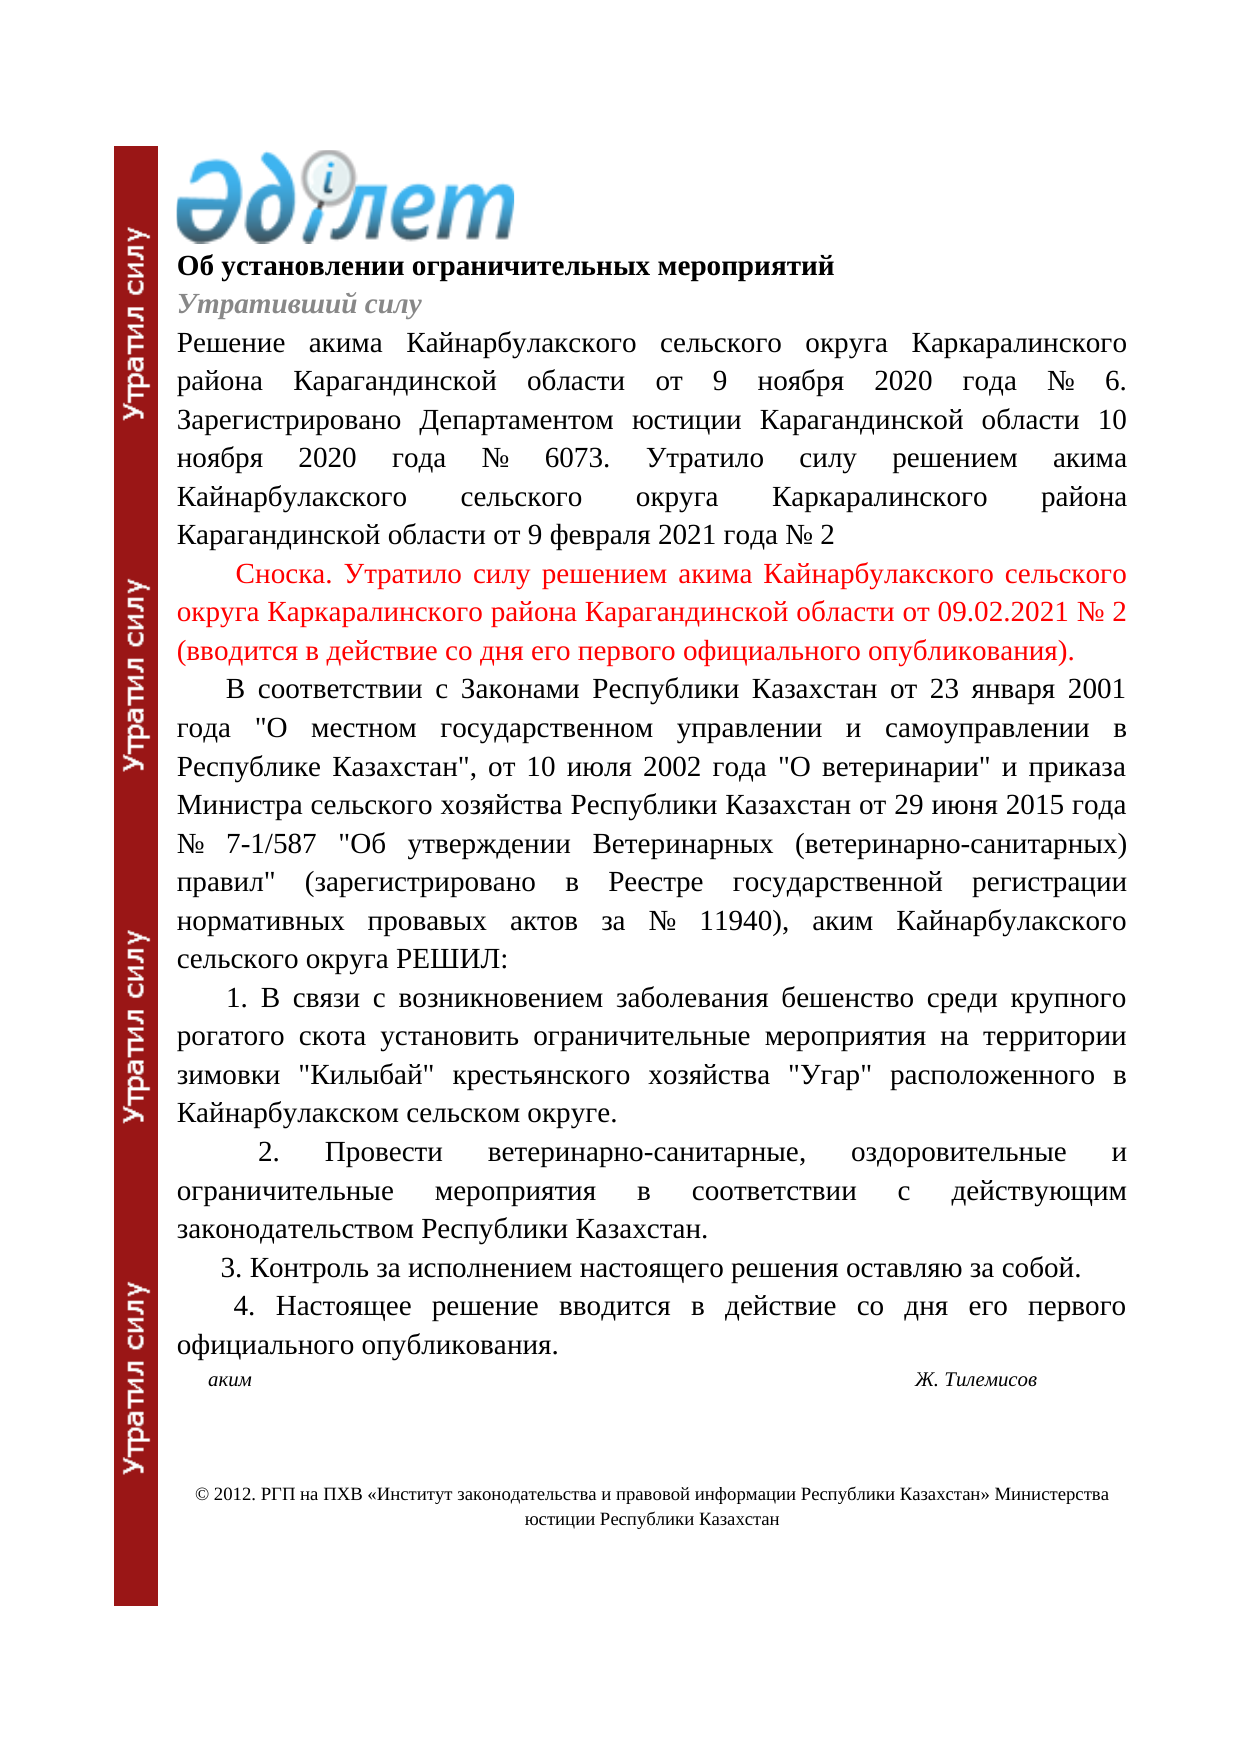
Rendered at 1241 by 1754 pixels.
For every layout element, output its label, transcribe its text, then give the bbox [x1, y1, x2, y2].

text 1. В связи с возникновением заболевания бешенство среди крупного рогатого скота установить ограничительные мероприятия на территории зимовки "Килыбай" крестьянского хозяйства "Угар" расположенного в Кайнарбулакском сельском округе. [112, 980, 1128, 1129]
picture [114, 1283, 158, 1288]
picture [114, 1360, 158, 1365]
picture [114, 281, 158, 286]
table_header Ж. Тилемисов [913, 1365, 1240, 1396]
picture [114, 320, 158, 325]
text Утративший силу [112, 286, 1128, 320]
text Решение акима Кайнарбулакского сельского округа Каркаралинского района Карагандинской области от 9 ноября 2020 года № 6. Зарегистрировано Департаментом юстиции Карагандинской области 10 ноября 2020 года № 6073. Утратило силу решением акима Кайнарбулакского сельского округа Каркаралинского района Карагандинской области от 9 февраля 2021 года № 2 [112, 325, 1128, 551]
table_header аким [101, 1365, 913, 1396]
text 2. Провести ветеринарно-санитарные, оздоровительные и ограничительные мероприятия в соответствии с действующим законодательством Республики Казахстан. [112, 1134, 1128, 1245]
picture [114, 146, 158, 248]
text Об установлении ограничительных мероприятий [112, 248, 1128, 281]
picture [114, 667, 158, 672]
text 3. Контроль за исполнением настоящего решения оставляю за собой. [112, 1250, 1128, 1283]
picture [114, 975, 158, 980]
picture [114, 1396, 158, 1483]
text © 2012. РГП на ПХВ «Институт законодательства и правовой информации Республики Казахстан» Министерства юстиции Республики Казахстан [112, 1483, 1128, 1529]
picture [114, 551, 158, 556]
picture [176, 150, 515, 244]
text 4. Настоящее решение вводится в действие со дня его первого официального опубликования. [112, 1288, 1128, 1360]
picture [114, 1245, 158, 1250]
text Сноска. Утратило силу решением акима Кайнарбулакского сельского округа Каркаралинского района Карагандинской области от 09.02.2021 № 2 (вводится в действие со дня его первого официального опубликования). [112, 556, 1128, 667]
text В соответствии с Законами Республики Казахстан от 23 января 2001 года "О местном государственном управлении и самоуправлении в Республике Казахстан", от 10 июля 2002 года "О ветеринарии" и приказа Министра сельского хозяйства Республики Казахстан от 29 июня 2015 года № 7-1/587 "Об утверждении Ветеринарных (ветеринарно-санитарных) правил" (зарегистрировано в Реестре государственной регистрации нормативных провавых актов за № 11940), аким Кайнарбулакского сельского округа РЕШИЛ: [112, 672, 1128, 975]
picture [114, 1529, 158, 1606]
picture [114, 1129, 158, 1134]
